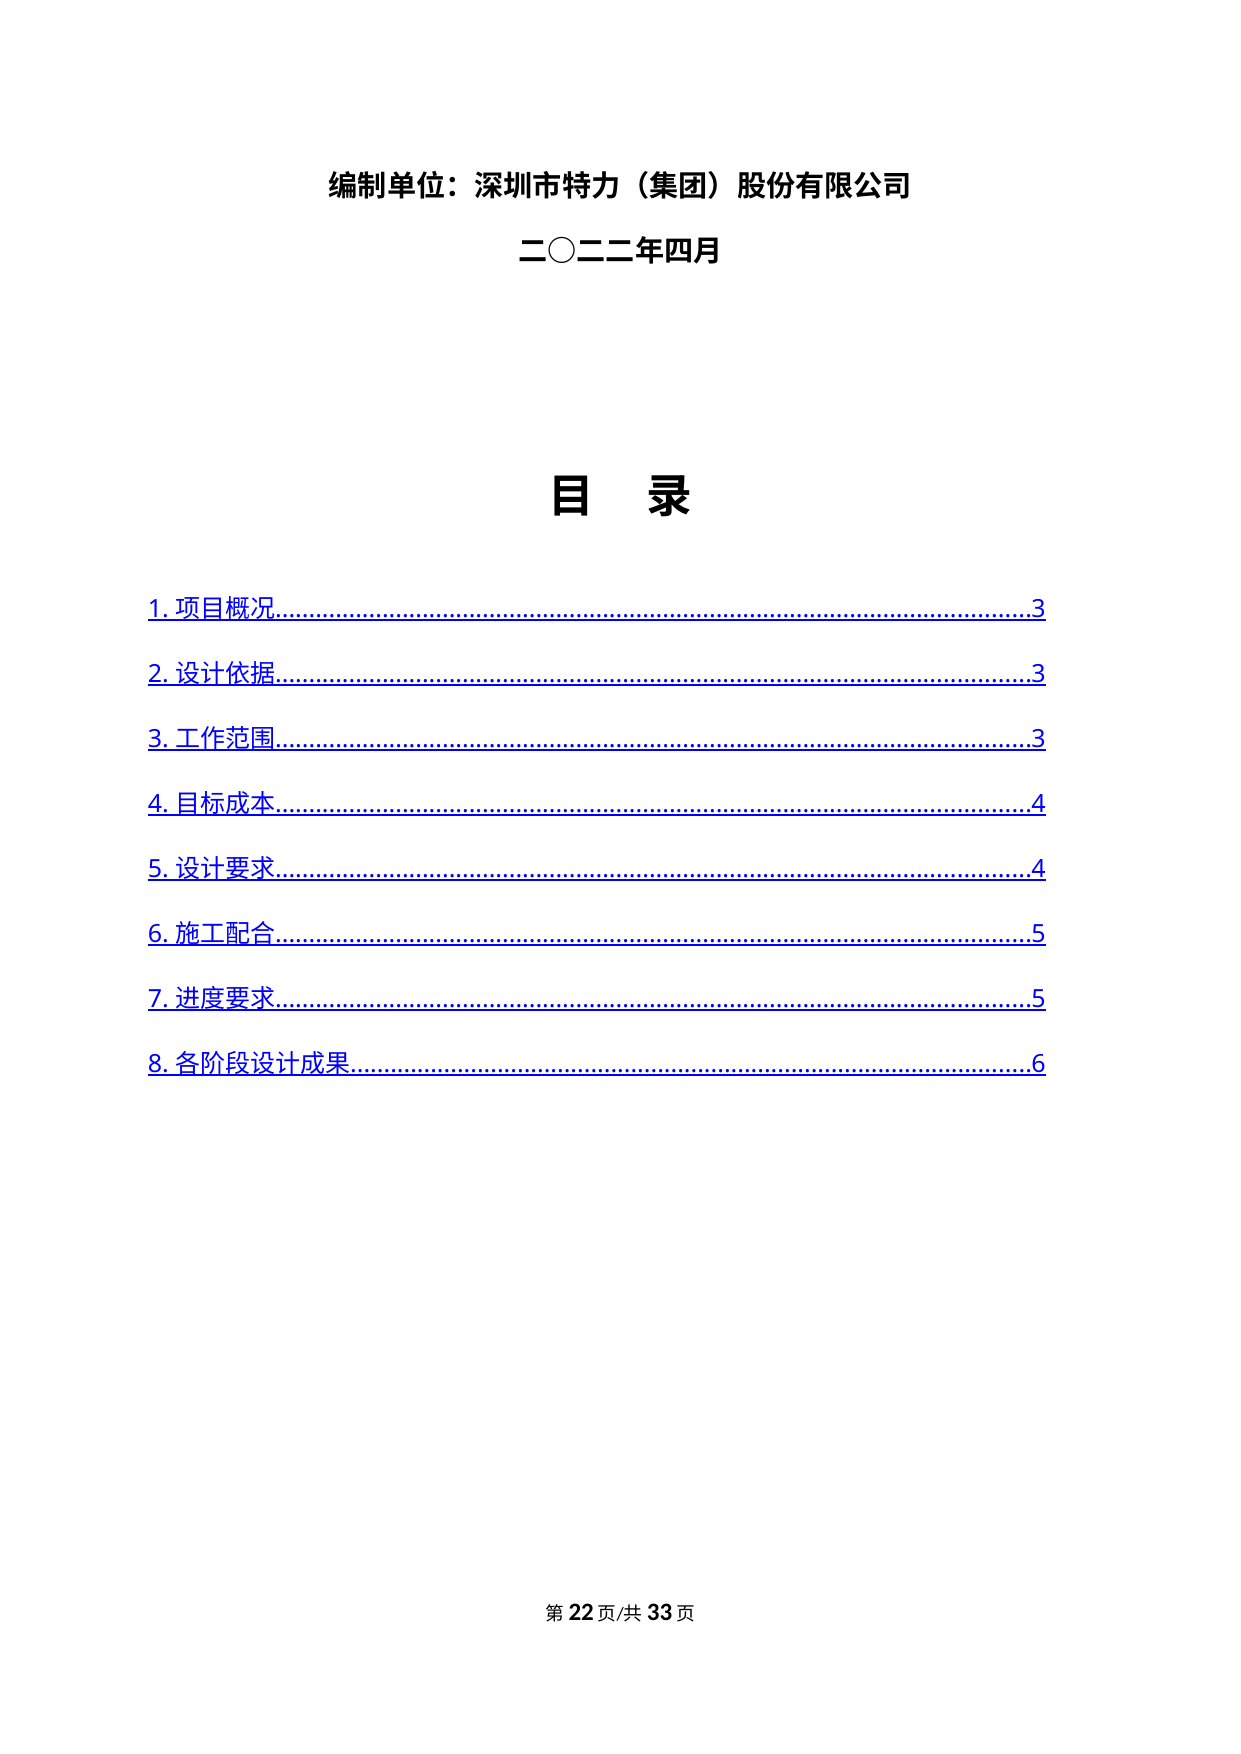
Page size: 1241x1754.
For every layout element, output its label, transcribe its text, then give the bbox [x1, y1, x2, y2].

text 3. 工作范围 3 [148, 704, 1093, 769]
text 4. 目标成本 4 [148, 769, 1093, 834]
text 2. 设计依据 3 [148, 639, 1093, 704]
text 7. 进度要求 5 [148, 964, 1093, 1029]
text 二○二二年四月 [148, 217, 1093, 282]
text 6. 施工配合 5 [148, 899, 1093, 964]
text 1. 项目概况 3 [148, 574, 1093, 639]
text 8. 各阶段设计成果 6 [148, 1029, 1093, 1094]
text 5. 设计要求 4 [148, 834, 1093, 899]
text 目 录 [148, 444, 1093, 542]
text 编制单位：深圳市特力（集团）股份有限公司 [148, 152, 1093, 217]
